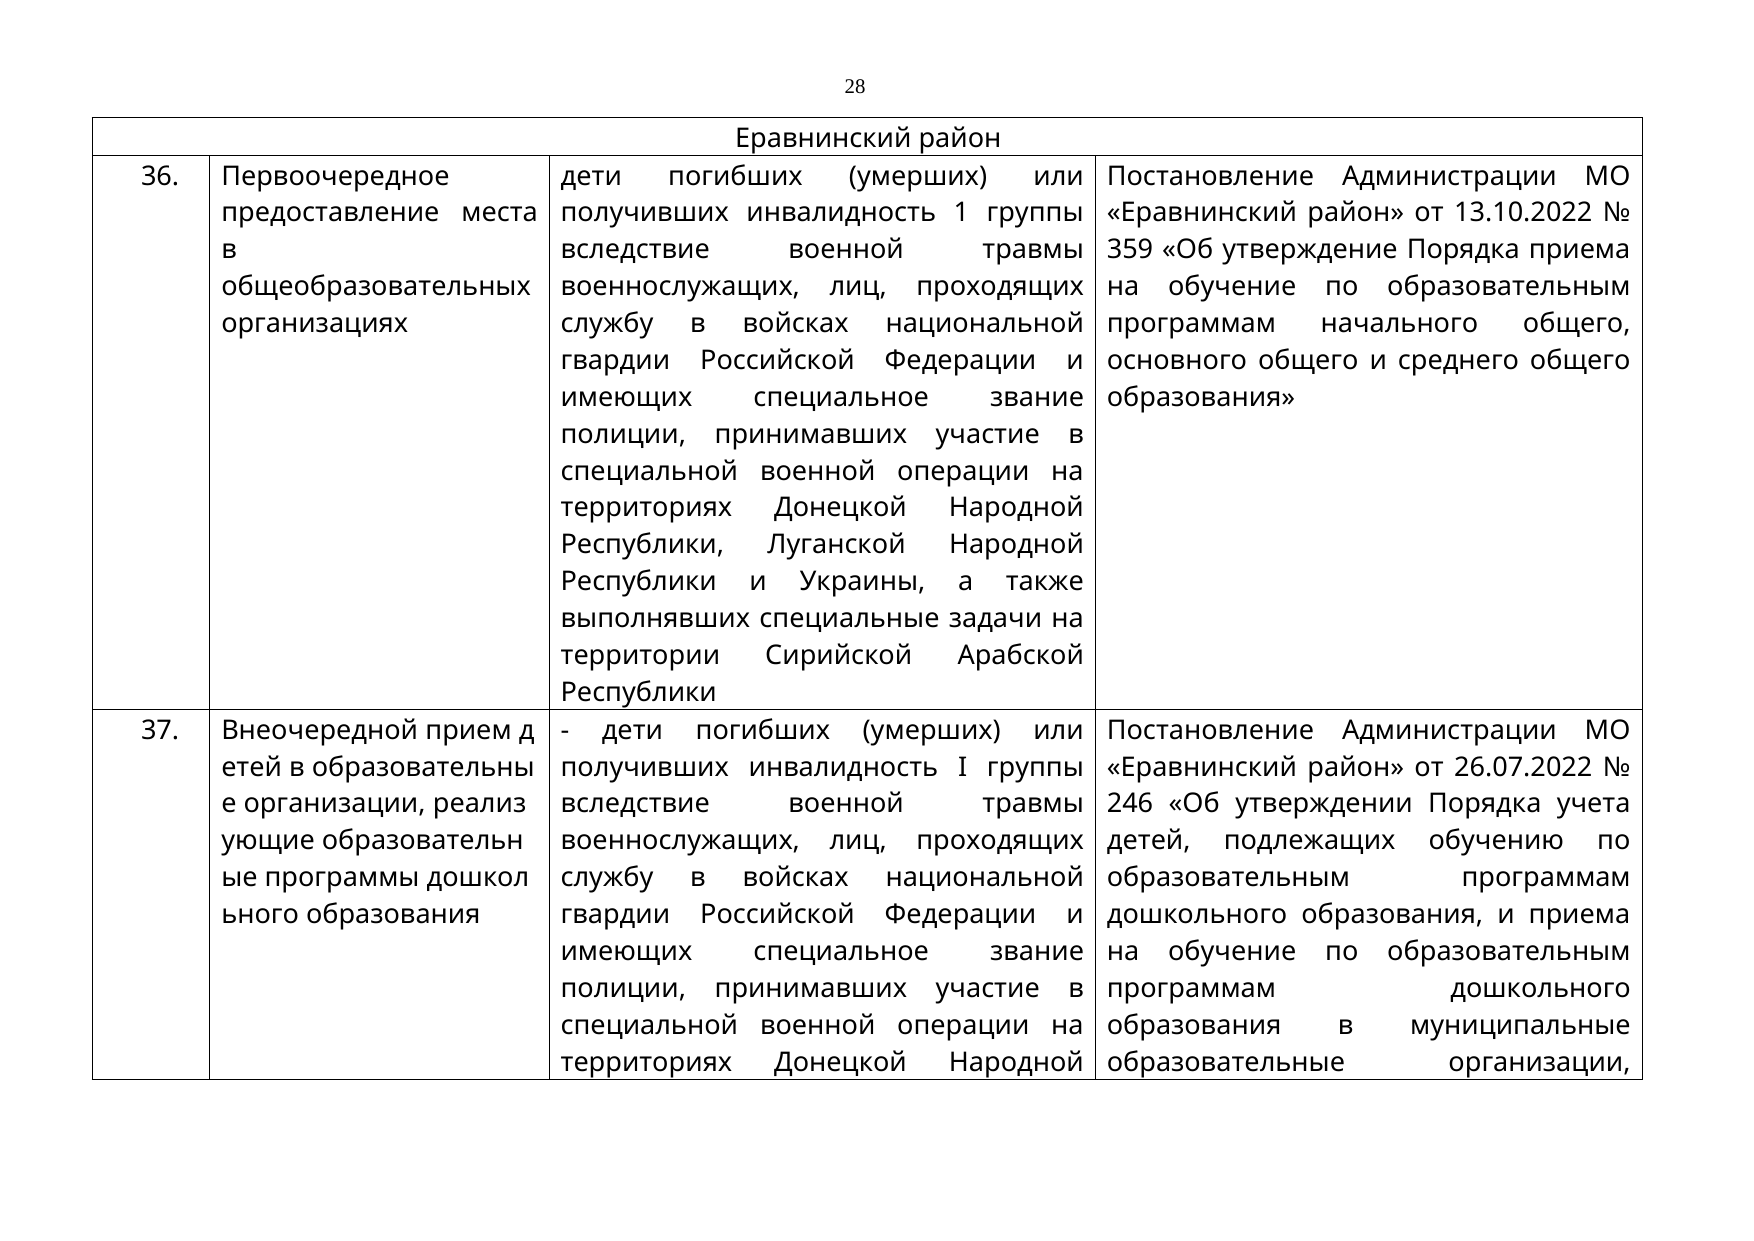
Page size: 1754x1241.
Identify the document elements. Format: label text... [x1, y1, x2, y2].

table_cell дети погибших (умерших) или получивших инвалидность 1 группы вследствие военной травмы военнослужащих, лиц, проходящих службу в войсках национальной гвардии Российской Федерации и имеющих специальное звание полиции, принимавших участие в специальной военной операции на территориях Донецкой Народной Республики, Луганской Народной Республики и Украины, а также выполнявших специальные задачи на территории Сирийской Арабской Республики [550, 156, 1095, 709]
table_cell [210, 710, 549, 1079]
table_cell [93, 710, 209, 1079]
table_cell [550, 710, 1095, 1079]
table_cell Постановление Администрации МО «Еравнинский район» от 13.10.2022 № 359 «Об утверждение Порядка приема на обучение по образовательным программам начального общего, основного общего и среднего общего образования» [1096, 156, 1642, 709]
table_cell [93, 156, 209, 709]
table_cell Первоочередное предоставление места в общеобразовательных организациях [210, 156, 549, 709]
table_cell Еравнинский район [93, 118, 1642, 155]
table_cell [1096, 710, 1642, 1079]
